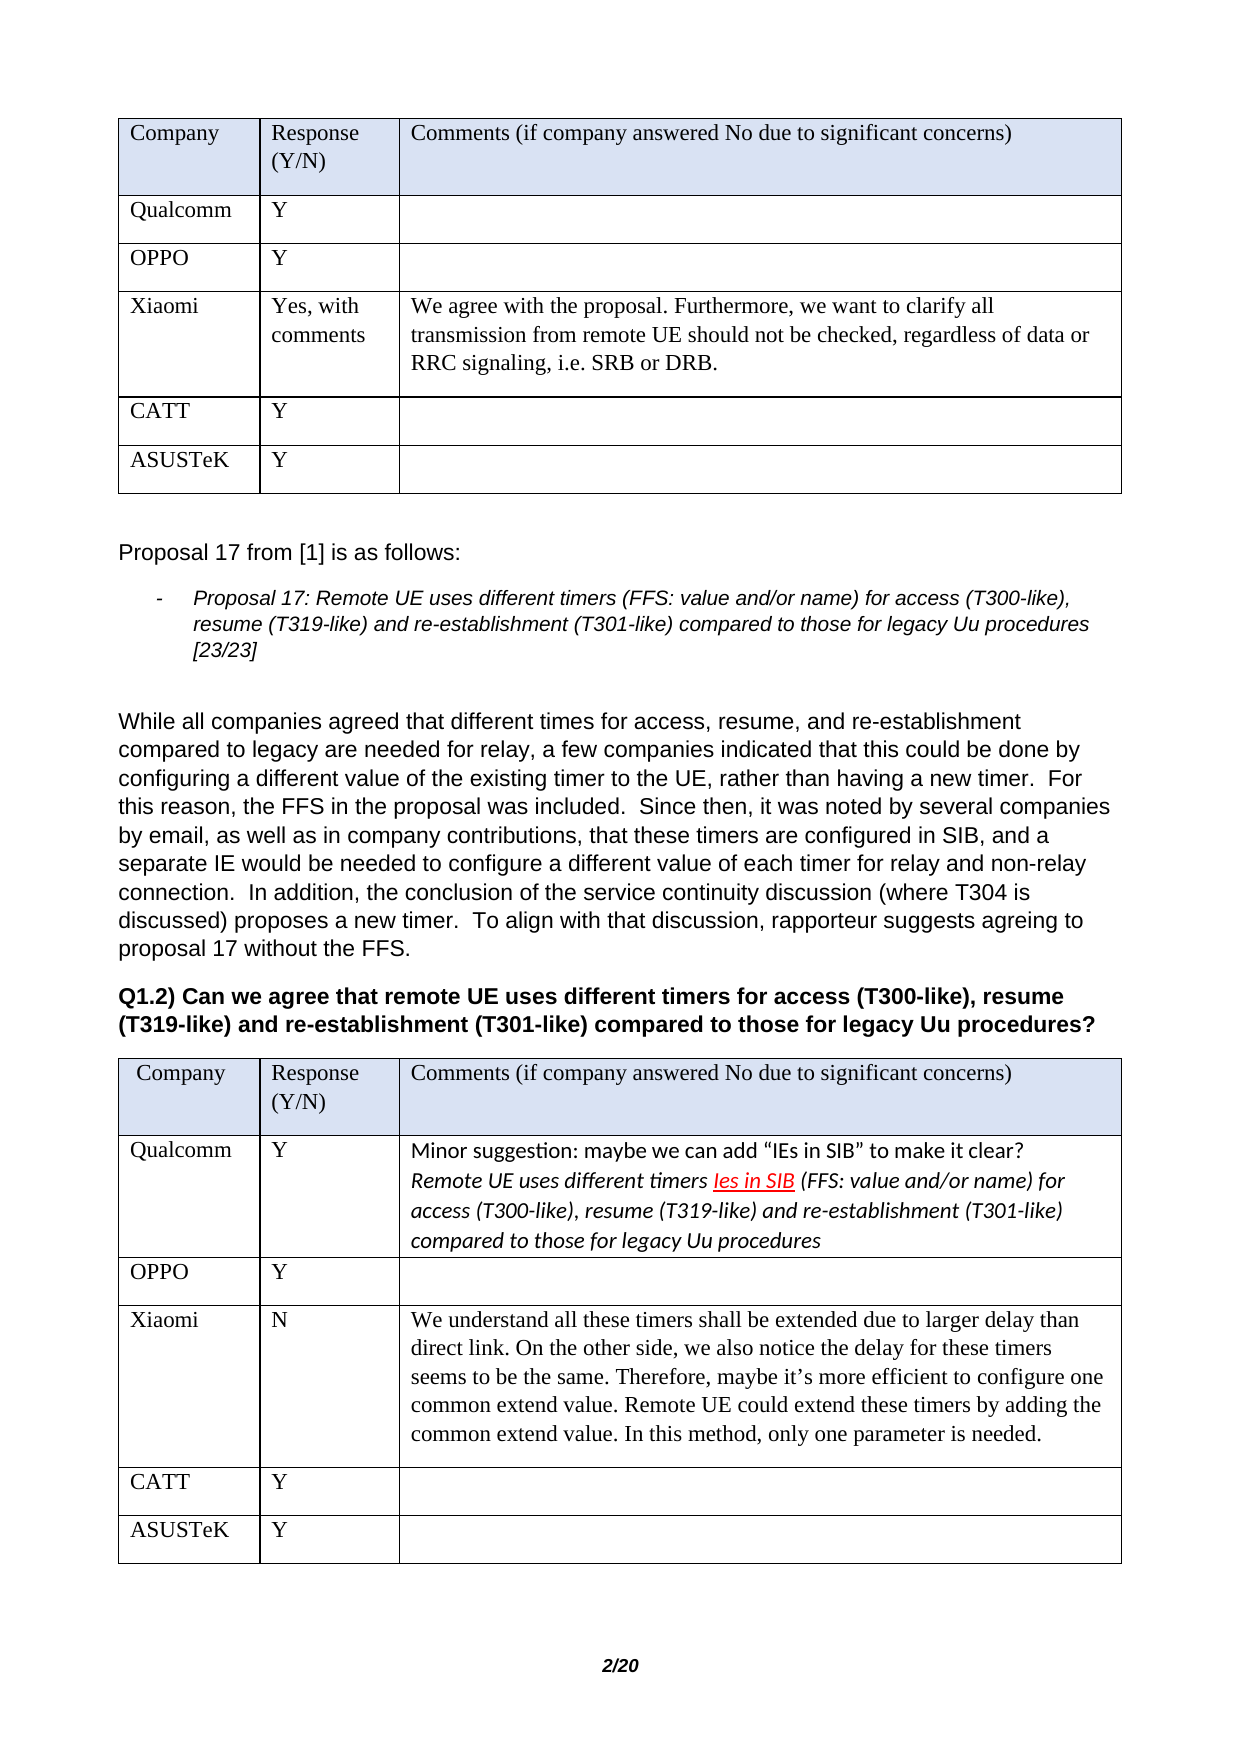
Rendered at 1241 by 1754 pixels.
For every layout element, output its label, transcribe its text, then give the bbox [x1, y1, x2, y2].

list Proposal 17: Remote UE uses different timers (FFS: value and/or name) for access (T300-like), resume (T319-like) and re-establishment (T301-like) compared to those for legacy Uu procedures [23/23] [156, 586, 1122, 661]
table_cell Y [261, 1258, 399, 1305]
table_cell Minor suggestion: maybe we can add “IEs in SIB” to make it clear? Remote UE uses different timers Ies in SIB (FFS: value and/or name) for access (T300-like), resume (T319-like) and re-establishment (T301-like) compared to those for legacy Uu procedures [400, 1136, 1121, 1257]
table_cell Y [261, 196, 399, 243]
table_header Company [119, 119, 259, 195]
table_cell [400, 446, 1121, 493]
table_cell [400, 1516, 1121, 1563]
table_cell [400, 398, 1121, 444]
table_header Response (Y/N) [261, 1059, 399, 1135]
table_cell N [261, 1306, 399, 1467]
table_cell [400, 1468, 1121, 1515]
table_cell Y [261, 1136, 399, 1257]
table_cell Y [261, 398, 399, 444]
table_cell ASUSTeK [119, 446, 259, 493]
table_cell Xiaomi [119, 292, 259, 396]
table_cell Y [261, 1516, 399, 1563]
table_cell Xiaomi [119, 1306, 259, 1467]
table_cell Y [261, 1468, 399, 1515]
table_cell [400, 244, 1121, 291]
table_cell CATT [119, 1468, 259, 1515]
table_cell ASUSTeK [119, 1516, 259, 1563]
table_header Response (Y/N) [261, 119, 399, 195]
table_cell We understand all these timers shall be extended due to larger delay than direct link. On the other side, we also notice the delay for these timers seems to be the same. Therefore, maybe it’s more efficient to configure one common extend value. Remote UE could extend these timers by adding the common extend value. In this method, only one parameter is needed. [400, 1306, 1121, 1467]
table_cell We agree with the proposal. Furthermore, we want to clarify all transmission from remote UE should not be checked, regardless of data or RRC signaling, i.e. SRB or DRB. [400, 292, 1121, 396]
table_cell Y [261, 446, 399, 493]
table_cell Qualcomm [119, 1136, 259, 1257]
table_cell Qualcomm [119, 196, 259, 243]
text Proposal 17 from [1] is as follows: [118, 538, 1122, 565]
table_cell OPPO [119, 1258, 259, 1305]
table_header Company [119, 1059, 259, 1135]
table_cell OPPO [119, 244, 259, 291]
text Q1.2) Can we agree that remote UE uses different timers for access (T300-like), resume (T319-like) and re-establishment (T301-like) compared to those for legacy Uu procedures? [118, 983, 1122, 1037]
table_cell [400, 196, 1121, 243]
table_cell Yes, with comments [261, 292, 399, 396]
table_cell [400, 1258, 1121, 1305]
text While all companies agreed that different times for access, resume, and re-establishment compared to legacy are needed for relay, a few companies indicated that this could be done by configuring a different value of the existing timer to the UE, rather than having a new timer. For this reason, the FFS in the proposal was included. Since then, it was noted by several companies by email, as well as in company contributions, that these timers are configured in SIB, and a separate IE would be needed to configure a different value of each timer for relay and non-relay connection. In addition, the conclusion of the service continuity discussion (where T304 is discussed) proposes a new timer. To align with that discussion, rapporteur suggests agreing to proposal 17 without the FFS. [118, 708, 1122, 962]
table_header Comments (if company answered No due to significant concerns) [400, 1059, 1121, 1135]
table_cell CATT [119, 398, 259, 444]
table_cell Y [261, 244, 399, 291]
table_header Comments (if company answered No due to significant concerns) [400, 119, 1121, 195]
